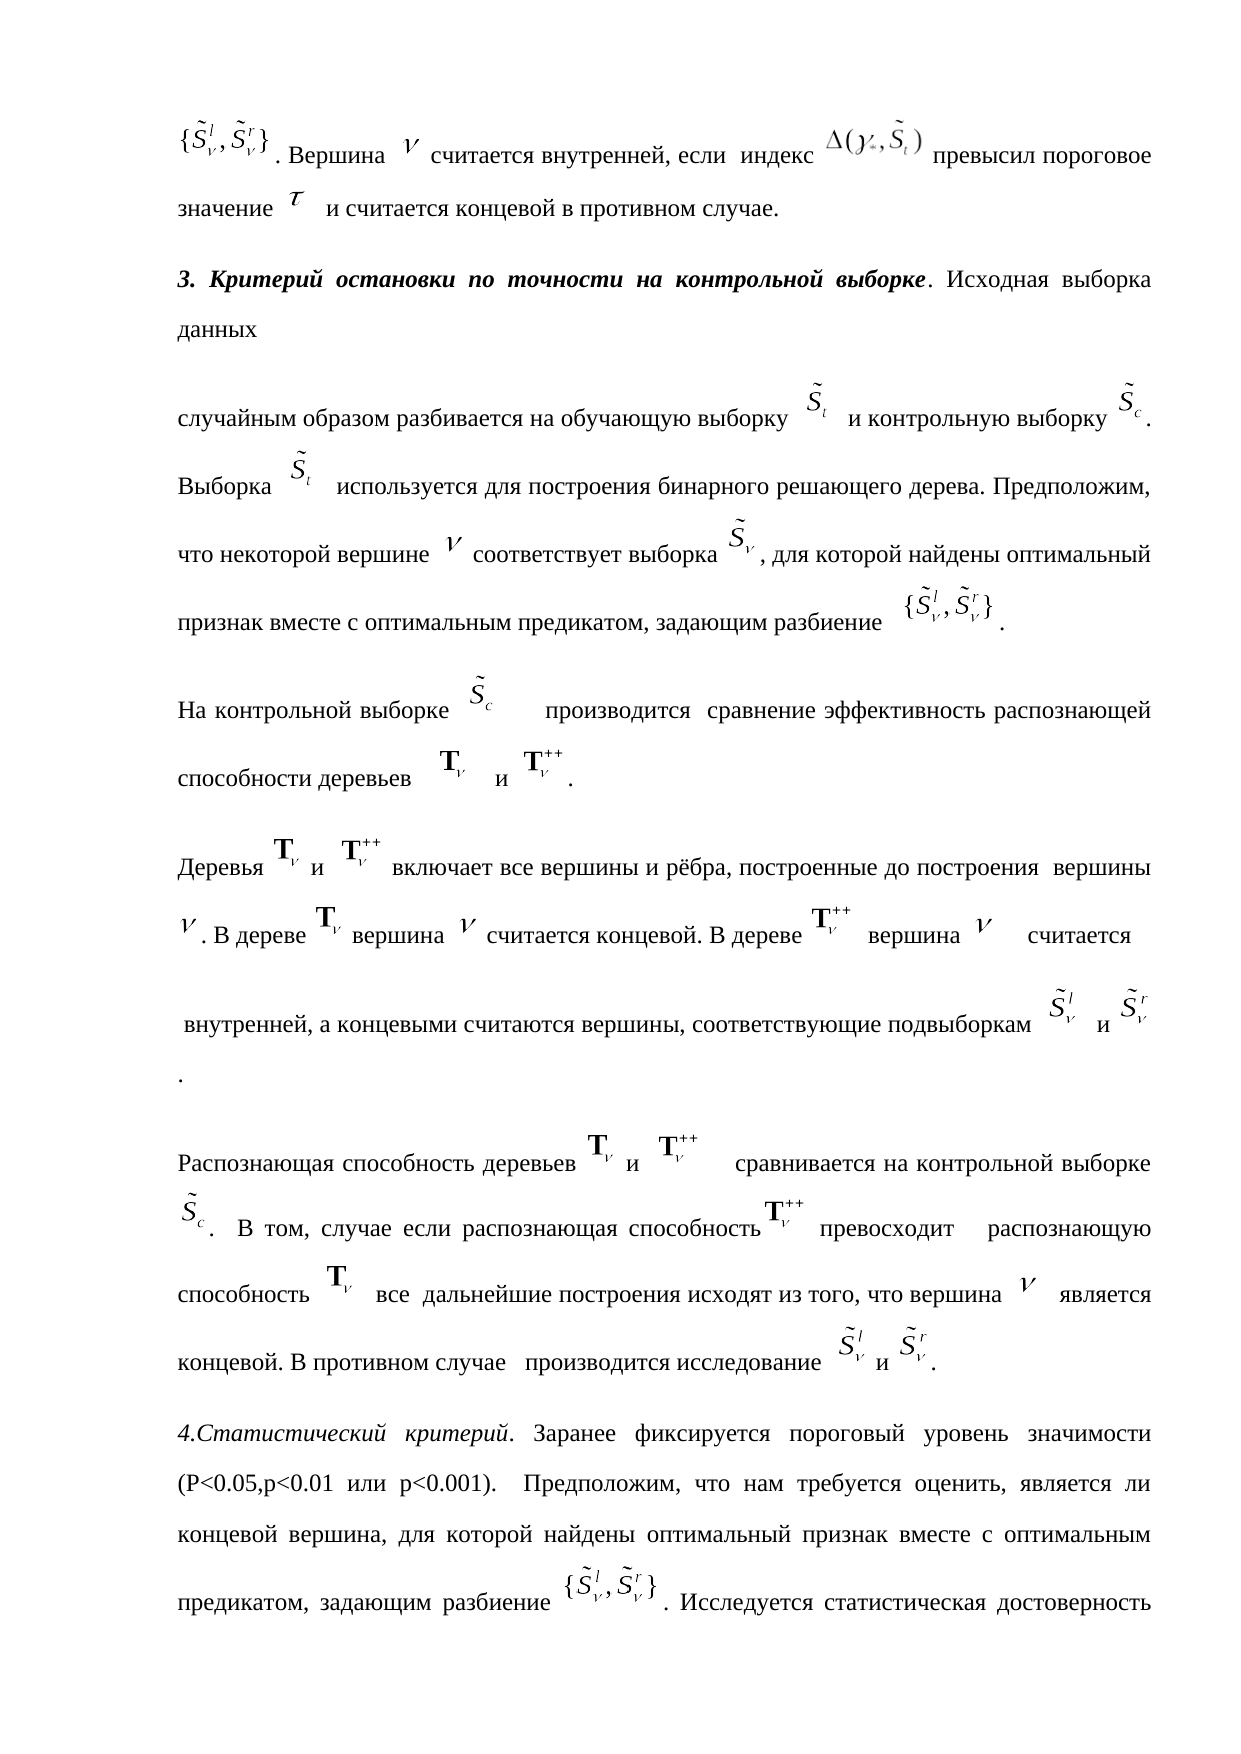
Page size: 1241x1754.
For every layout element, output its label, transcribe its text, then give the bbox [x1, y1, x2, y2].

text Деревья и включает все вершины и рёбра, построенные до построения вершины . В дереве вершина считается концевой. В дереве вершина считается [177, 830, 1152, 949]
text случайным образом разбивается на обучающую выборку и контрольную выборку . Выборка используется для построения бинарного решающего дерева. Предположим, что некоторой вершине соответствует выборка , для которой найдены оптимальный признак вместе с оптимальным предикатом, задающим разбиение . [177, 381, 1152, 636]
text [177, 118, 1152, 222]
text Распознающая способность деревьев и сравнивается на контрольной выборке . В том, случае если распознающая способность превосходит распознающую способность все дальнейшие построения исходят из того, что вершина является концевой. В противном случае производится исследование и . [177, 1126, 1152, 1376]
text 3. Критерий остановки по точности на контрольной выборке. Исходная выборка данных [177, 259, 1152, 343]
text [177, 1413, 1152, 1615]
text внутренней, а концевыми считаются вершины, соответствующие подвыборкам и . [177, 986, 1152, 1088]
text На контрольной выборке производится сравнение эффективность распознающей способности деревьев и . [177, 673, 1152, 792]
